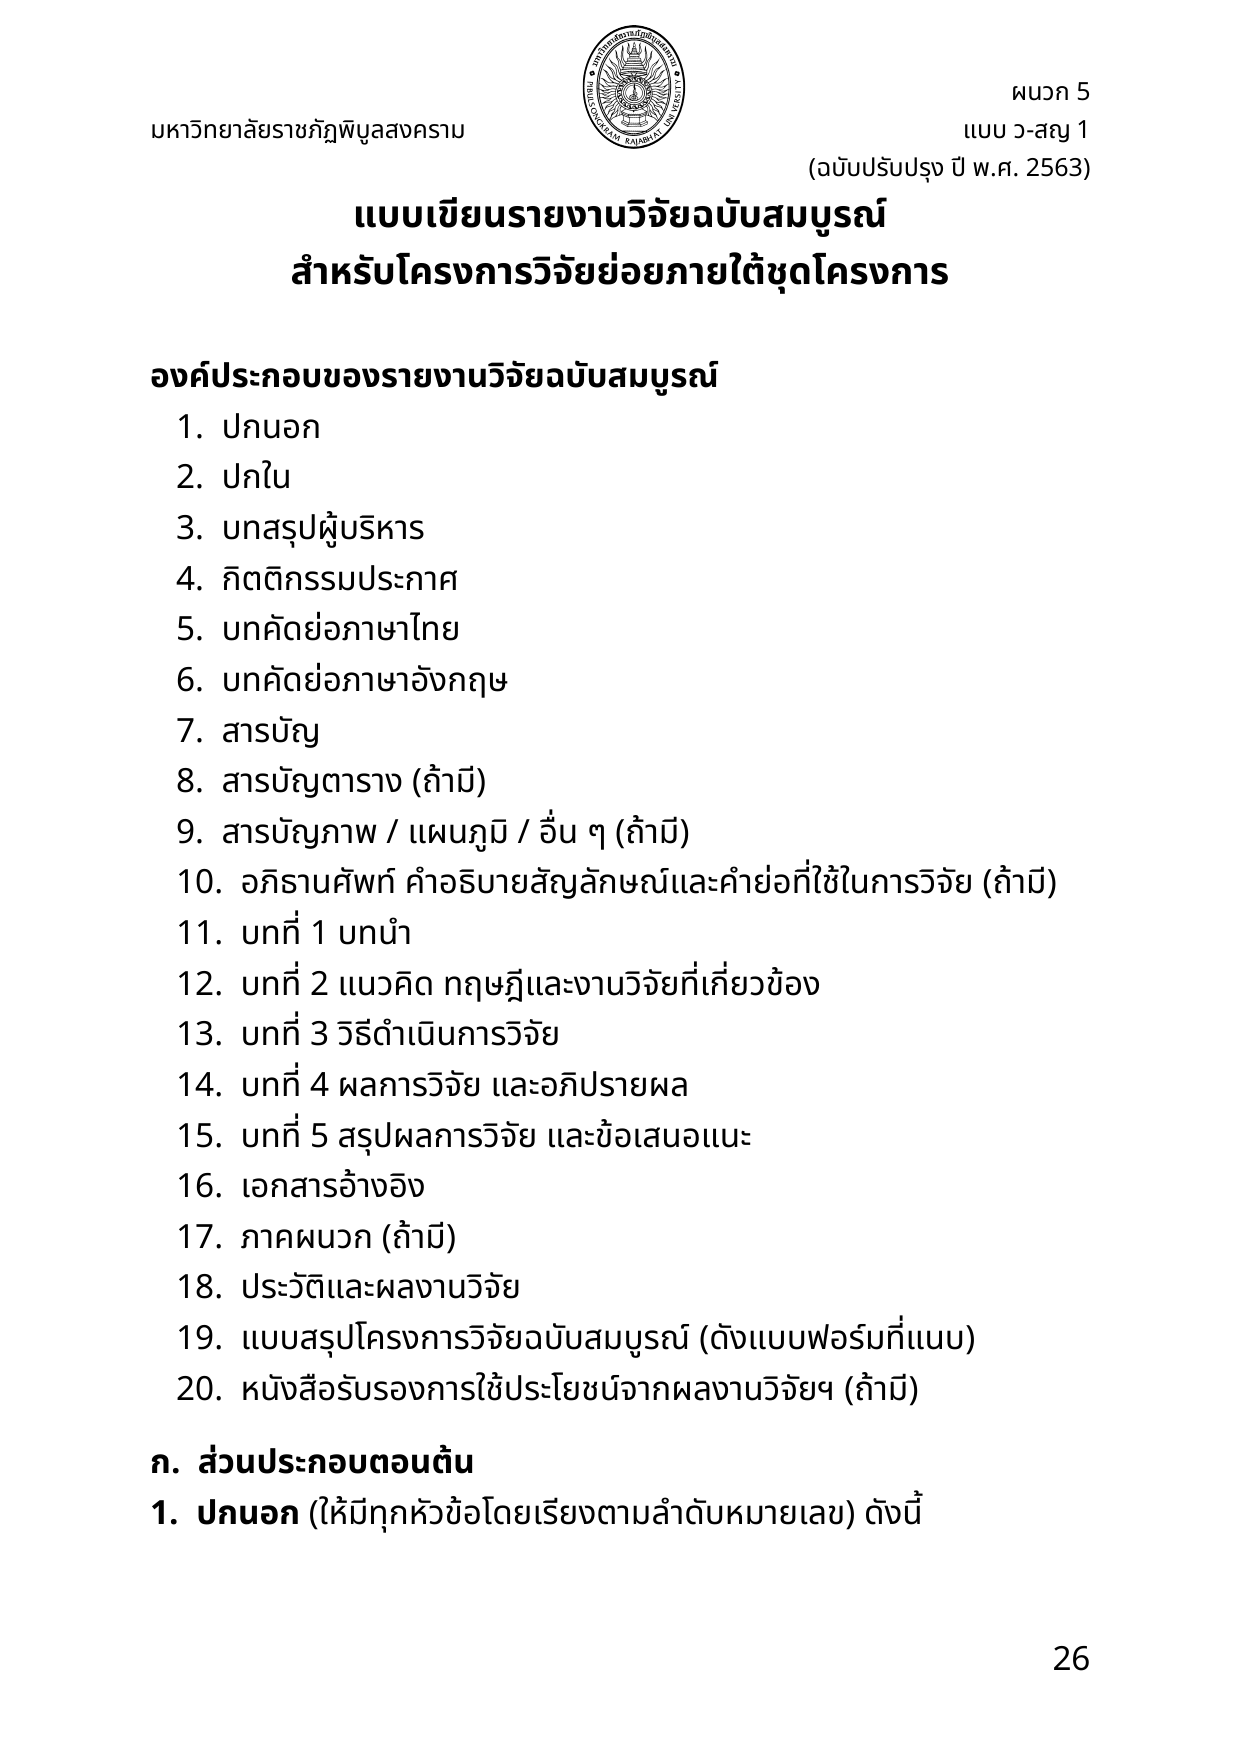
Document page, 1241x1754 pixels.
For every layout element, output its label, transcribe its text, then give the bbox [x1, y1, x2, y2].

text 1. ปกนอก [150, 403, 1090, 453]
text 5. บทคัดย่อภาษาไทย [150, 605, 1090, 656]
text 14. บทที่ 4 ผลการวิจัย และอภิปรายผล [150, 1061, 1090, 1111]
text แบบเขียนรายงานวิจัยฉบับสมบูรณ์ [150, 188, 1090, 244]
text 11. บทที่ 1 บทนํา [150, 909, 1090, 959]
text 18. ประวัติและผลงานวิจัย [150, 1263, 1090, 1314]
text 16. เอกสารอ้างอิง [150, 1162, 1090, 1213]
text 4. กิตติกรรมประกาศ [150, 554, 1090, 605]
text 15. บทที่ 5 สรุปผลการวิจัย และข้อเสนอแนะ [150, 1111, 1090, 1162]
text 17. ภาคผนวก (ถ้ามี) [150, 1213, 1090, 1263]
picture [582, 25, 686, 149]
text สำหรับโครงการวิจัยย่อยภายใต้ชุดโครงการ [150, 244, 1090, 301]
text 3. บทสรุปผู้บริหาร [150, 504, 1090, 554]
text 7. สารบัญ [150, 706, 1090, 757]
text 12. บทที่ 2 แนวคิด ทฤษฎีและงานวิจัยที่เกี่ยวข้อง [150, 959, 1090, 1010]
text 6. บทคัดย่อภาษาอังกฤษ [150, 656, 1090, 706]
text ก. ส่วนประกอบตอนต้น [150, 1438, 1090, 1488]
text 10. อภิธานศัพท์ คำอธิบายสัญลักษณ์และคำย่อที่ใช้ในการวิจัย (ถ้ามี) [150, 858, 1090, 909]
text 8. สารบัญตาราง (ถ้ามี) [150, 757, 1090, 808]
text 1. ปกนอก (ให้มีทุกหัวข้อโดยเรียงตามลำดับหมายเลข) ดังนี้ [150, 1488, 1090, 1539]
text 13. บทที่ 3 วิธีดําเนินการวิจัย [150, 1010, 1090, 1061]
text องค์ประกอบของรายงานวิจัยฉบับสมบูรณ์ [150, 352, 1090, 403]
text 2. ปกใน [150, 453, 1090, 504]
text 20. หนังสือรับรองการใช้ประโยชน์จากผลงานวิจัยฯ (ถ้ามี) [150, 1364, 1090, 1415]
text 9. สารบัญภาพ / แผนภูมิ / อื่น ๆ (ถ้ามี) [150, 808, 1090, 858]
text 19. แบบสรุปโครงการวิจัยฉบับสมบูรณ์ (ดังแบบฟอร์มที่แนบ) [150, 1314, 1090, 1364]
